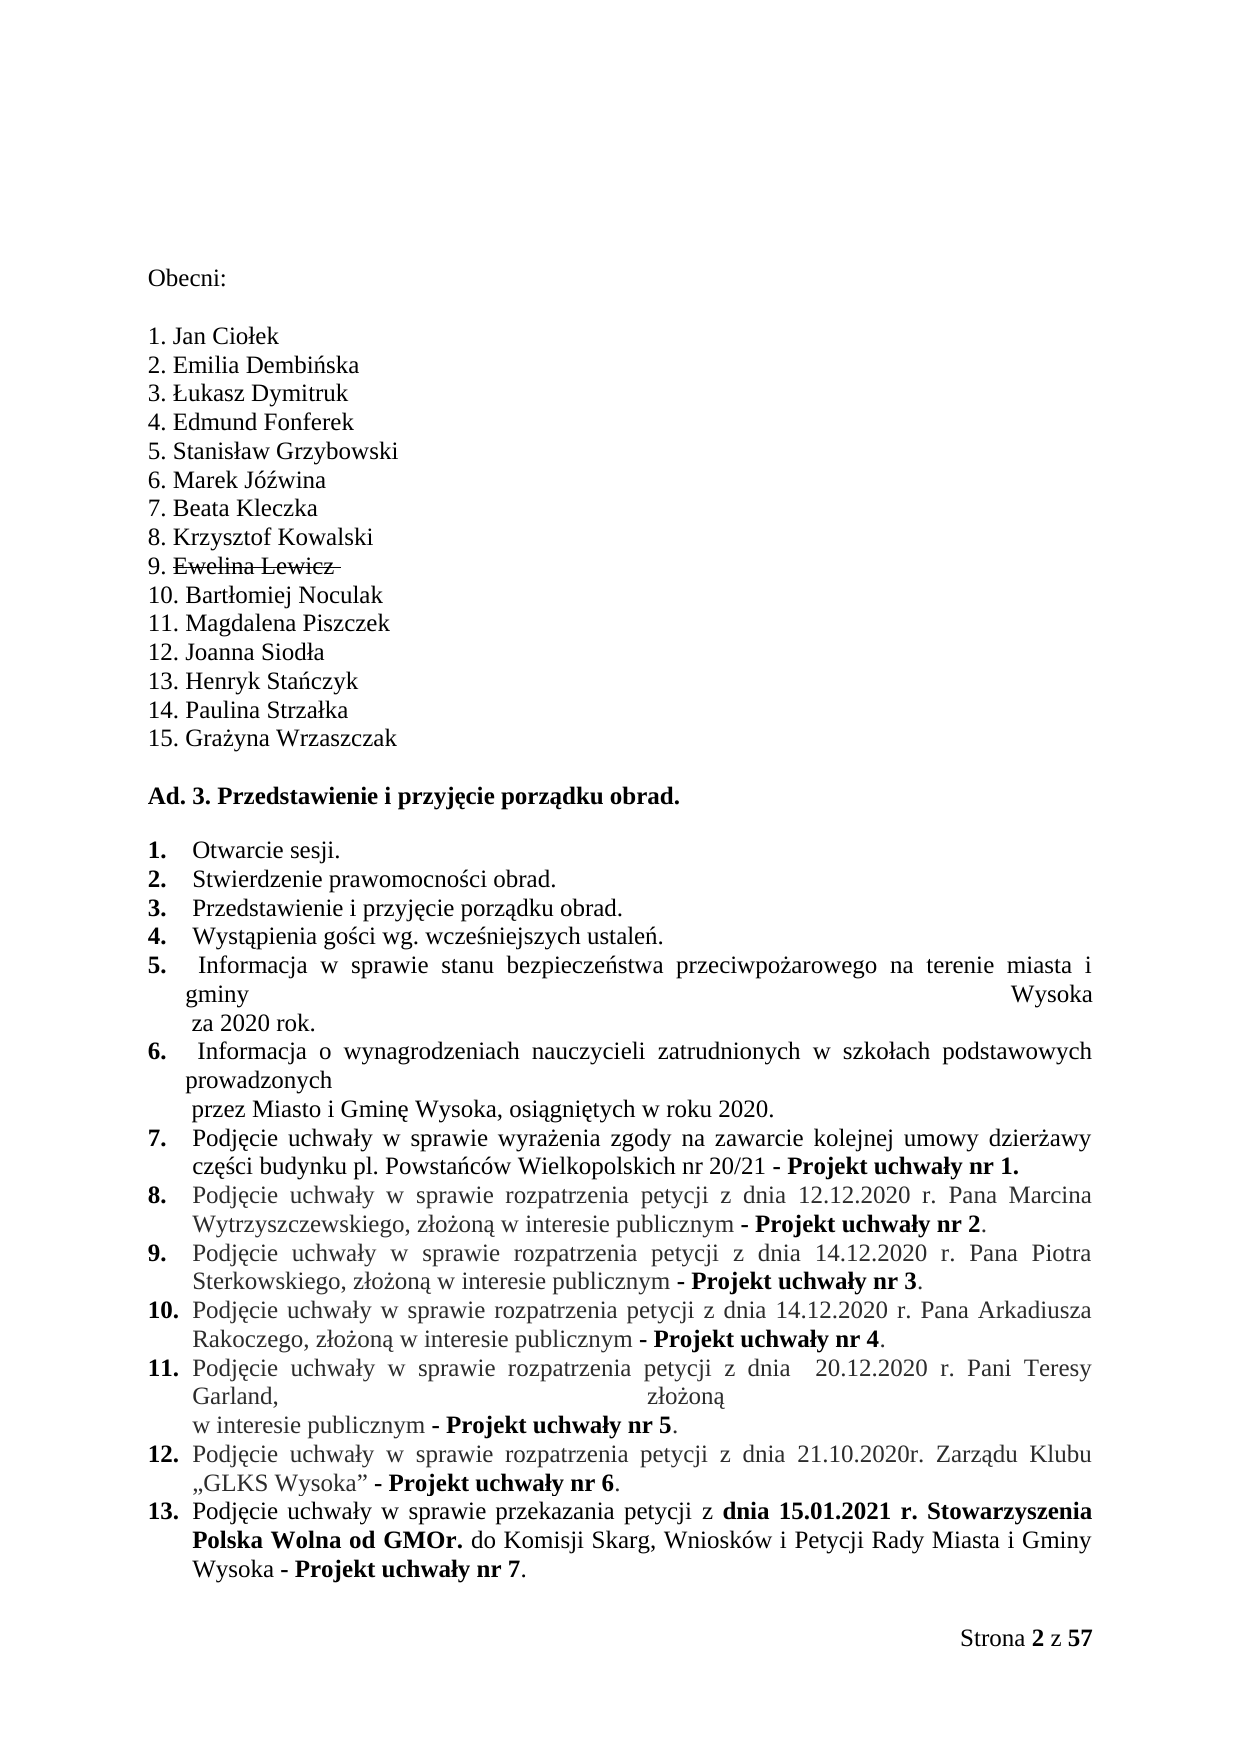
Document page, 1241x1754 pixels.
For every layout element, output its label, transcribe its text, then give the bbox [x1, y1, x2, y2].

list Informacja o wynagrodzeniach nauczycieli zatrudnionych w szkołach podstawowych prowadzonych przez Miasto i Gminę Wysoka, osiągniętych w roku 2020. [148, 1036, 1093, 1123]
list Podjęcie uchwały w sprawie rozpatrzenia petycji z dnia 20.12.2020 r. Pani Teresy Garland, złożoną w interesie publicznym - Projekt uchwały nr 5. [148, 1353, 1093, 1439]
list Podjęcie uchwały w sprawie rozpatrzenia petycji z dnia 12.12.2020 r. Pana Marcina Wytrzyszczewskiego, złożoną w interesie publicznym - Projekt uchwały nr 2. [148, 1180, 1093, 1238]
list Podjęcie uchwały w sprawie rozpatrzenia petycji z dnia 14.12.2020 r. Pana Arkadiusza Rakoczego, złożoną w interesie publicznym - Projekt uchwały nr 4. [148, 1295, 1093, 1353]
list Podjęcie uchwały w sprawie rozpatrzenia petycji z dnia 21.10.2020r. Zarządu Klubu „GLKS Wysoka” - Projekt uchwały nr 6. [148, 1439, 1093, 1496]
list Stwierdzenie prawomocności obrad. [148, 864, 1093, 893]
list Podjęcie uchwały w sprawie przekazania petycji z dnia 15.01.2021 r. Stowarzyszenia Polska Wolna od GMOr. do Komisji Skarg, Wniosków i Petycji Rady Miasta i Gminy Wysoka - Projekt uchwały nr 7. [148, 1496, 1093, 1583]
list Informacja w sprawie stanu bezpieczeństwa przeciwpożarowego na terenie miasta i gminy Wysoka za 2020 rok. [148, 950, 1093, 1036]
list Otwarcie sesji. [148, 835, 1093, 864]
text 1. Jan Ciołek 2. Emilia Dembińska 3. Łukasz Dymitruk 4. Edmund Fonferek 5. Stanisław Grzybowski 6. Marek Jóźwina 7. Beata Kleczka 8. Krzysztof Kowalski 9. Ewelina Lewicz 10. Bartłomiej Noculak 11. Magdalena Piszczek 12. Joanna Siodła 13. Henryk Stańczyk 14. Paulina Strzałka 15. Grażyna Wrzaszczak [148, 321, 1093, 752]
list Wystąpienia gości wg. wcześniejszych ustaleń. [148, 921, 1093, 950]
list Podjęcie uchwały w sprawie rozpatrzenia petycji z dnia 14.12.2020 r. Pana Piotra Sterkowskiego, złożoną w interesie publicznym - Projekt uchwały nr 3. [148, 1238, 1093, 1295]
list Przedstawienie i przyjęcie porządku obrad. [148, 893, 1093, 921]
text Obecni: [148, 263, 1093, 292]
list Podjęcie uchwały w sprawie wyrażenia zgody na zawarcie kolejnej umowy dzierżawy części budynku pl. Powstańców Wielkopolskich nr 20/21 - Projekt uchwały nr 1. [148, 1123, 1093, 1180]
text Ad. 3. Przedstawienie i przyjęcie porządku obrad. [148, 781, 1093, 810]
